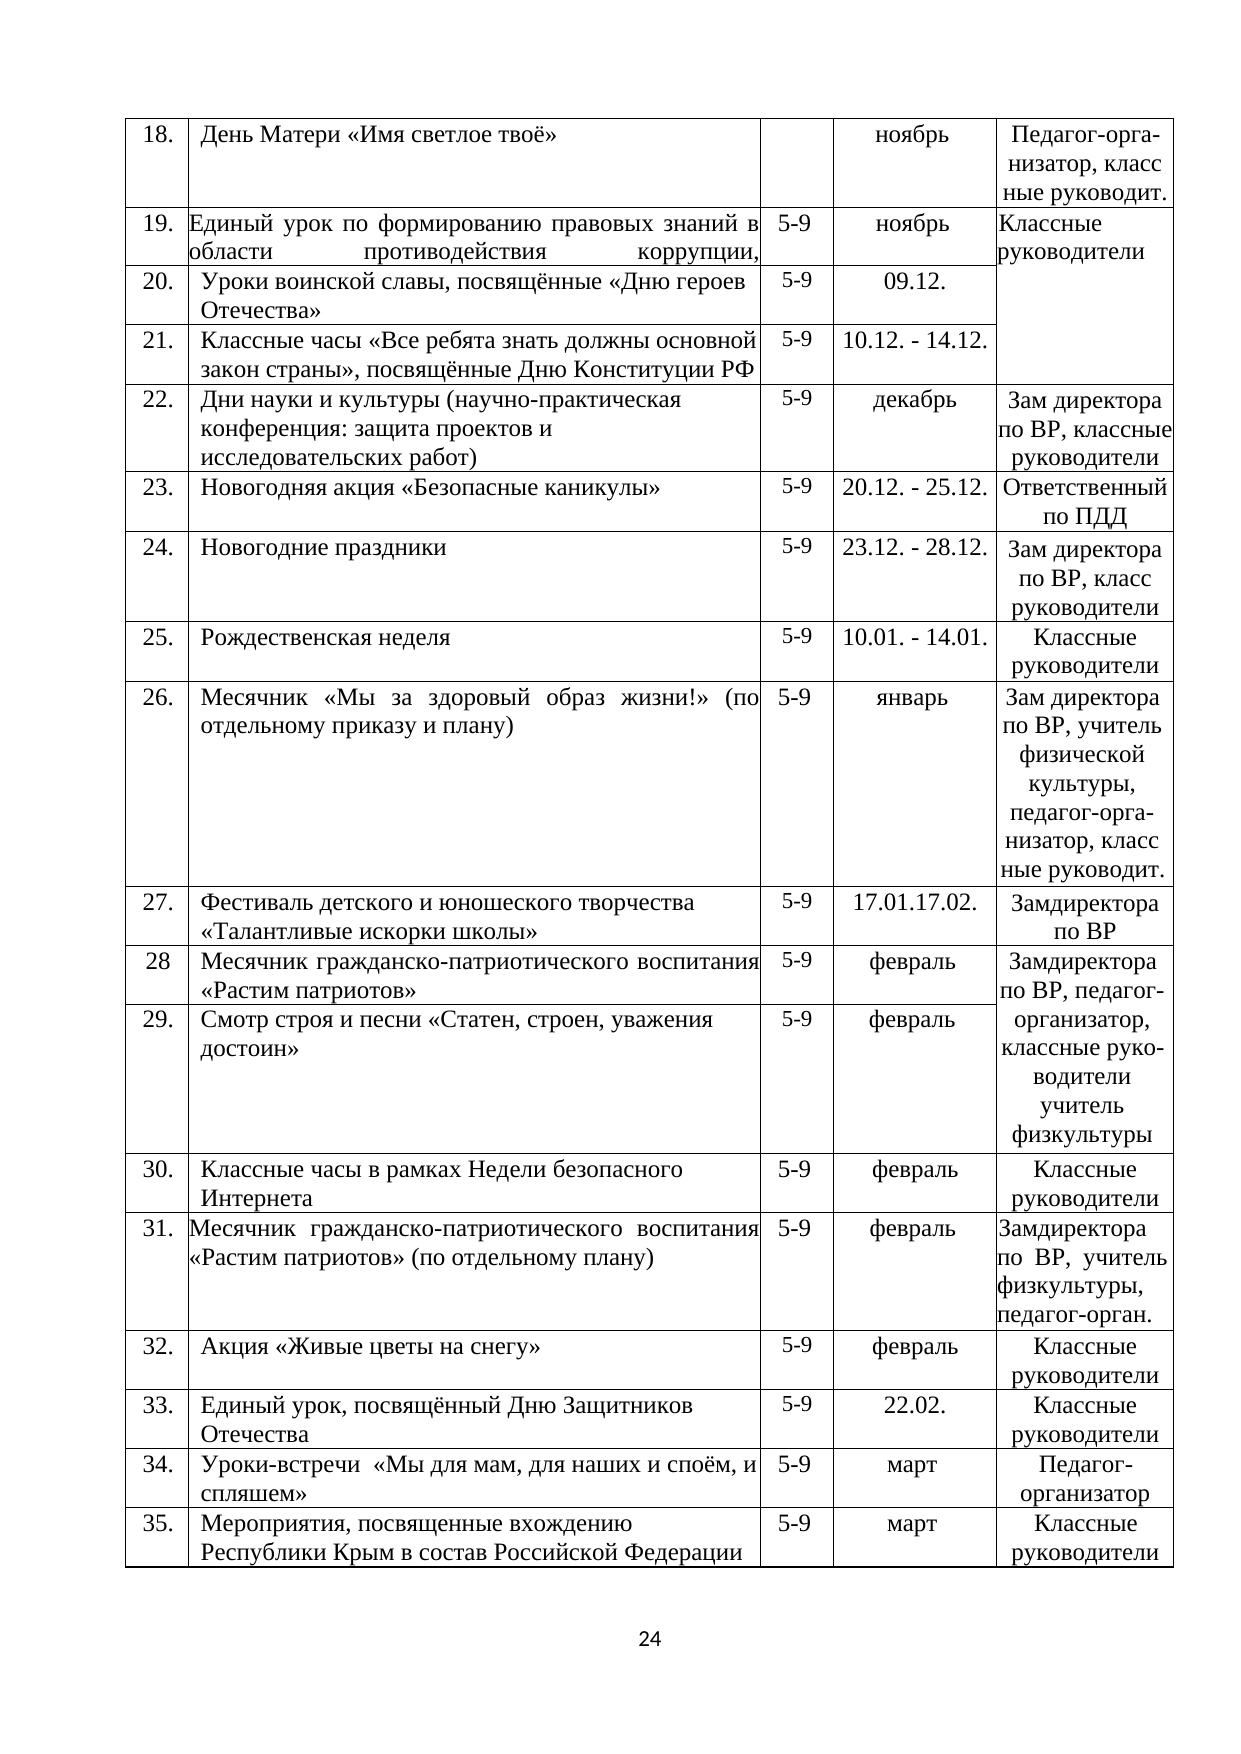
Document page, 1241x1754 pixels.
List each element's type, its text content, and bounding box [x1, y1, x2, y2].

table_cell 35. [126, 1508, 188, 1566]
table_cell 27. [126, 887, 188, 945]
table_cell 5-9 [761, 1331, 833, 1389]
table_cell март [834, 1449, 996, 1507]
table_cell 18. [126, 119, 188, 207]
table_cell 5-9 [761, 1154, 833, 1212]
table_cell 5-9 [761, 208, 833, 265]
table_cell 25. [126, 622, 188, 681]
table_cell Ответственный по ПДД [997, 472, 1173, 531]
table_cell Уроки воинской славы, посвящённые «Дню героев Отечества» [189, 266, 760, 324]
table_cell Зам директора по ВР, класс руководители [997, 532, 1173, 621]
table_cell Фестиваль детского и юношеского творчества «Талантливые искорки школы» [189, 887, 760, 945]
table_cell Зам директора по ВР, классные руководители [997, 385, 1173, 471]
table_cell Уроки-встречи «Мы для мам, для наших и споём, и спляшем» [189, 1449, 760, 1507]
table_cell 23.12. - 28.12. [834, 532, 996, 621]
table_cell декабрь [834, 385, 996, 471]
table_cell 22. [126, 385, 188, 471]
table_cell 5-9 [761, 682, 833, 886]
table_cell 22.02. [834, 1390, 996, 1448]
table_cell февраль [834, 1154, 996, 1212]
table_cell 09.12. [834, 266, 996, 324]
table_cell 23. [126, 472, 188, 531]
table_cell 5-9 [761, 385, 833, 471]
table_cell 26. [126, 682, 188, 886]
table_cell Замдиректора по ВР [997, 887, 1173, 945]
table_cell 20. [126, 266, 188, 324]
table_cell 5-9 [761, 1005, 833, 1153]
table_cell 33. [126, 1390, 188, 1448]
table_cell 28 [126, 946, 188, 1003]
table_cell 5-9 [761, 1213, 833, 1330]
table_cell 5-9 [761, 1449, 833, 1507]
table_cell Классные руководители [997, 1154, 1173, 1212]
table_cell Новогодняя акция «Безопасные каникулы» [189, 472, 760, 531]
table_cell ноябрь [834, 208, 996, 265]
table_cell 5-9 [761, 946, 833, 1003]
table_cell 19. [126, 208, 188, 265]
table_cell Акция «Живые цветы на снегу» [189, 1331, 760, 1389]
table_cell 5-9 [761, 532, 833, 621]
table_cell Классные часы в рамках Недели безопасного Интернета [189, 1154, 760, 1212]
table_cell 17.01.17.02. [834, 887, 996, 945]
table_cell 5-9 [761, 887, 833, 945]
table_cell Замдиректора по ВР, педагог-организатор, классные руко-водители учитель физкультуры [997, 946, 1173, 1153]
table_cell Единый урок по формированию правовых знаний в области противодействия коррупции, антикоррупционных стандартов [189, 208, 760, 265]
table_cell Единый урок, посвящённый Дню Защитников Отечества [189, 1390, 760, 1448]
table_cell Дни науки и культуры (научно-практическая конференция: защита проектов и исследовательских работ) [189, 385, 760, 471]
table_cell ноябрь [834, 119, 996, 207]
table_cell Месячник гражданско-патриотического воспитания «Растим патриотов» [189, 946, 760, 1003]
table_cell 5-9 [761, 1390, 833, 1448]
table_cell Смотр строя и песни «Статен, строен, уважения достоин» [189, 1005, 760, 1153]
table_cell 24. [126, 532, 188, 621]
table_cell 32. [126, 1331, 188, 1389]
table_cell 20.12. - 25.12. [834, 472, 996, 531]
table_cell Классные руководители [997, 1508, 1173, 1566]
table_cell 10.01. - 14.01. [834, 622, 996, 681]
table_cell Педагог-организатор [997, 1449, 1173, 1507]
table_cell Мероприятия, посвященные вхождению Республики Крым в состав Российской Федерации [189, 1508, 760, 1566]
table_cell Классные руководители [997, 208, 1173, 383]
table_cell [761, 119, 833, 207]
table_cell Классные руководители [997, 622, 1173, 681]
table_cell февраль [834, 1005, 996, 1153]
table_cell февраль [834, 1331, 996, 1389]
table_cell февраль [834, 1213, 996, 1330]
table_cell 5-9 [761, 325, 833, 383]
table_cell 5-9 [761, 266, 833, 324]
table_cell Классные часы «Все ребята знать должны основной закон страны», посвящённые Дню Конституции РФ [189, 325, 760, 383]
table_cell 29. [126, 1005, 188, 1153]
table_cell Классные руководители [997, 1390, 1173, 1448]
table_cell Классные руководители [997, 1331, 1173, 1389]
table_cell март [834, 1508, 996, 1566]
table_cell Педагог-орга-низатор, класс ные руководит. [997, 119, 1173, 207]
table_cell 10.12. - 14.12. [834, 325, 996, 383]
table_cell Месячник «Мы за здоровый образ жизни!» (по отдельному приказу и плану) [189, 682, 760, 886]
table_cell Зам директора по ВР, учитель физической культуры, педагог-орга-низатор, класс ные руководит. [997, 682, 1173, 886]
table_cell 30. [126, 1154, 188, 1212]
table_cell 34. [126, 1449, 188, 1507]
table_cell февраль [834, 946, 996, 1003]
table_cell Рождественская неделя [189, 622, 760, 681]
table_cell 5-9 [761, 1508, 833, 1566]
table_cell 5-9 [761, 622, 833, 681]
table_cell 5-9 [761, 472, 833, 531]
table_cell 21. [126, 325, 188, 383]
table_cell 31. [126, 1213, 188, 1330]
table_cell День Матери «Имя светлое твоё» [189, 119, 760, 207]
table_cell Месячник гражданско-патриотического воспитания «Растим патриотов» (по отдельному плану) [189, 1213, 760, 1330]
table_cell январь [834, 682, 996, 886]
table_cell Замдиректора по ВР, учитель физкультуры, педагог-орган. [997, 1213, 1173, 1330]
table_cell Новогодние праздники [189, 532, 760, 621]
